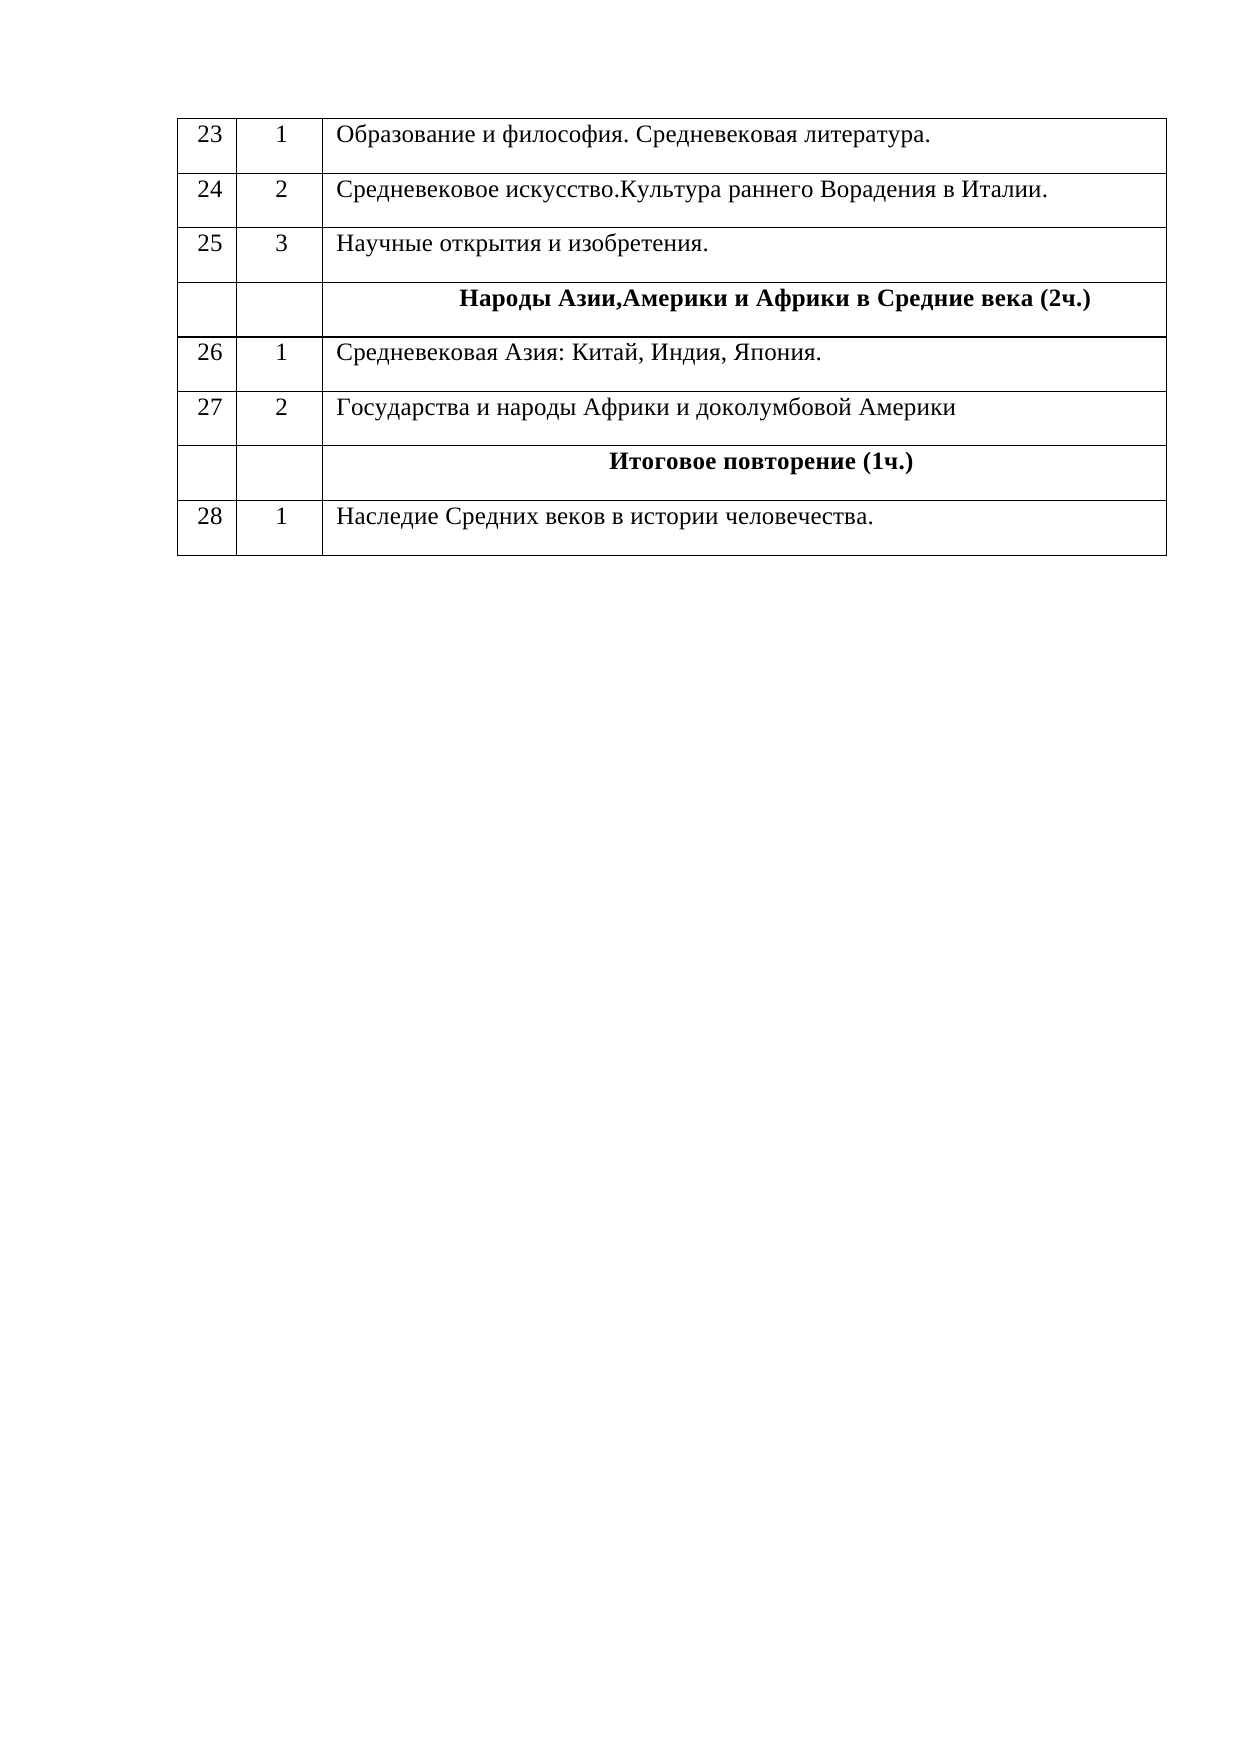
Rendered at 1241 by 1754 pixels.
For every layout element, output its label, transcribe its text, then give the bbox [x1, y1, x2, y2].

table_header 23 [178, 119, 236, 173]
table_cell 24 [178, 174, 236, 227]
table_cell 3 [237, 228, 322, 282]
table_cell 28 [178, 501, 236, 555]
table_cell Средневековая Азия: Китай, Индия, Япония. [323, 338, 1166, 391]
table_header 1 [237, 119, 322, 173]
table_cell 26 [178, 338, 236, 391]
table_cell [178, 283, 236, 336]
table_cell Итоговое повторение (1ч.) [323, 446, 1166, 500]
table_cell Народы Азии,Америки и Африки в Средние века (2ч.) [323, 283, 1166, 336]
table_cell 1 [237, 501, 322, 555]
table_cell 25 [178, 228, 236, 282]
table_cell 2 [237, 174, 322, 227]
table_cell Средневековое искусство.Культура раннего Ворадения в Италии. [323, 174, 1166, 227]
table_header Образование и философия. Средневековая литература. [323, 119, 1166, 173]
table_cell 27 [178, 392, 236, 445]
table_cell 2 [237, 392, 322, 445]
table_cell Государства и народы Африки и доколумбовой Америки [323, 392, 1166, 445]
table_cell [237, 283, 322, 336]
table_cell [178, 446, 236, 500]
table_cell 1 [237, 338, 322, 391]
table_cell Научные открытия и изобретения. [323, 228, 1166, 282]
table_cell [237, 446, 322, 500]
table_cell Наследие Средних веков в истории человечества. [323, 501, 1166, 555]
